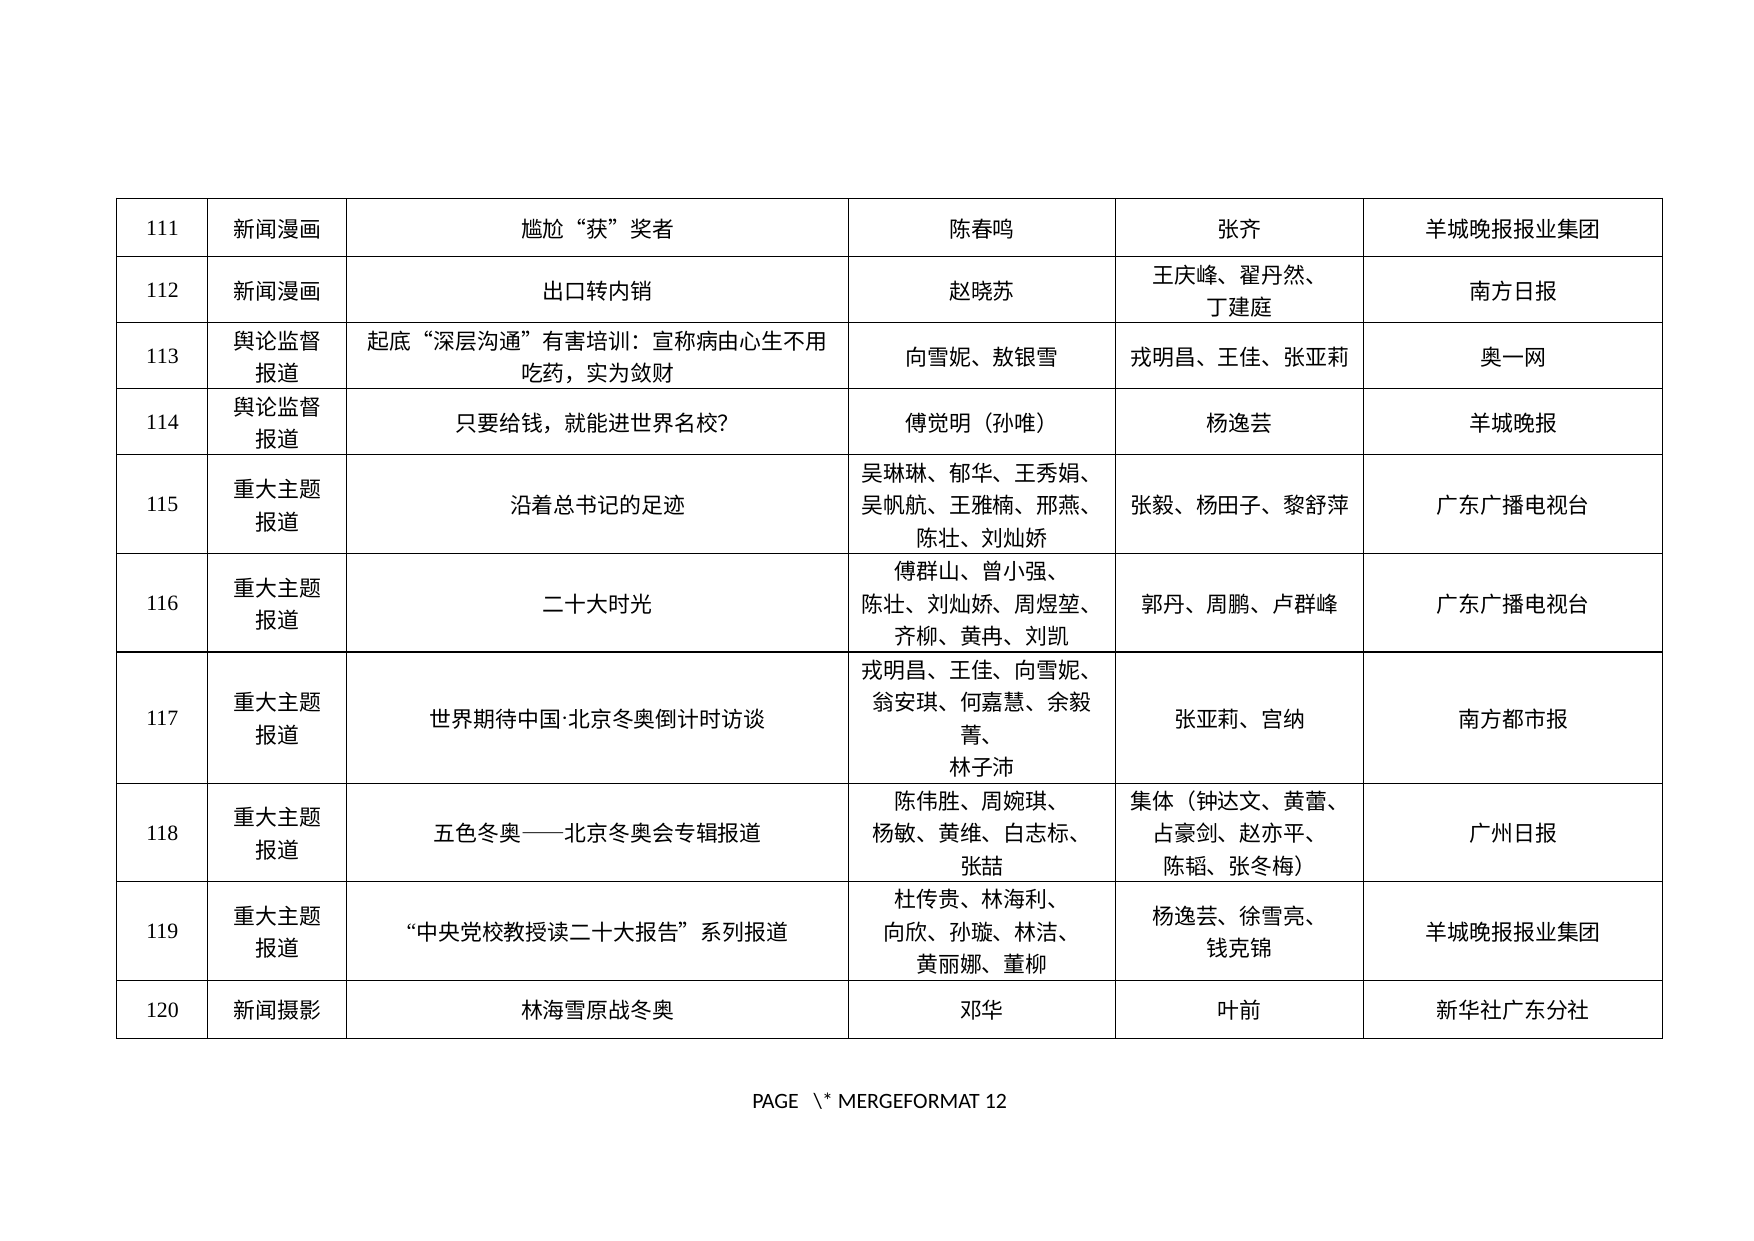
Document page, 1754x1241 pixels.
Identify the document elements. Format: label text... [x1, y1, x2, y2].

table_cell 二十大时光 [347, 554, 848, 651]
table_cell 重大主题 报道 [208, 882, 346, 979]
table_cell 广东广播电视台 [1364, 455, 1662, 553]
table_cell 112 [117, 257, 207, 322]
table_cell 118 [117, 784, 207, 881]
table_cell 113 [117, 323, 207, 388]
table_cell 张毅、杨田子、黎舒萍 [1116, 455, 1363, 553]
table_cell 重大主题 报道 [208, 554, 346, 651]
table_cell 新闻漫画 [208, 199, 346, 256]
table_cell 张亚莉、宫纳 [1116, 653, 1363, 782]
table_cell 新华社广东分社 [1364, 981, 1662, 1038]
table_cell 陈伟胜、周婉琪、 杨敏、黄维、白志标、 张喆 [849, 784, 1115, 881]
table_cell 世界期待中国·北京冬奥倒计时访谈 [347, 653, 848, 782]
table_cell “中央党校教授读二十大报告”系列报道 [347, 882, 848, 979]
table_cell 南方日报 [1364, 257, 1662, 322]
table_cell 117 [117, 653, 207, 782]
table_cell 广东广播电视台 [1364, 554, 1662, 651]
table_cell 集体（钟达文、黄蕾、占豪剑、赵亦平、 陈韬、张冬梅） [1116, 784, 1363, 881]
table_cell 新闻摄影 [208, 981, 346, 1038]
table_cell 郭丹、周鹏、卢群峰 [1116, 554, 1363, 651]
table_cell 林海雪原战冬奥 [347, 981, 848, 1038]
table_cell 羊城晚报 [1364, 389, 1662, 454]
table_cell 重大主题 报道 [208, 653, 346, 782]
table_cell 114 [117, 389, 207, 454]
table_cell 戎明昌、王佳、向雪妮、翁安琪、何嘉慧、余毅菁、 林子沛 [849, 653, 1115, 782]
table_cell 沿着总书记的足迹 [347, 455, 848, 553]
table_cell 出口转内销 [347, 257, 848, 322]
table_cell 舆论监督 报道 [208, 323, 346, 388]
table_cell 重大主题 报道 [208, 455, 346, 553]
table_cell 羊城晚报报业集团 [1364, 882, 1662, 979]
table_cell 戎明昌、王佳、张亚莉 [1116, 323, 1363, 388]
table_cell 赵晓苏 [849, 257, 1115, 322]
table_cell 119 [117, 882, 207, 979]
table_cell 陈春鸣 [849, 199, 1115, 256]
table_cell 111 [117, 199, 207, 256]
table_cell 邓华 [849, 981, 1115, 1038]
table_cell 115 [117, 455, 207, 553]
table_cell 杨逸芸、徐雪亮、 钱克锦 [1116, 882, 1363, 979]
table_cell 广州日报 [1364, 784, 1662, 881]
table_cell 舆论监督 报道 [208, 389, 346, 454]
table_cell 只要给钱，就能进世界名校？ [347, 389, 848, 454]
table_cell 杜传贵、林海利、 向欣、孙璇、林洁、 黄丽娜、董柳 [849, 882, 1115, 979]
table_cell 五色冬奥——北京冬奥会专辑报道 [347, 784, 848, 881]
table_cell 羊城晚报报业集团 [1364, 199, 1662, 256]
table_cell 吴琳琳、郁华、王秀娟、吴帆航、王雅楠、邢燕、陈壮、刘灿娇 [849, 455, 1115, 553]
table_cell 重大主题 报道 [208, 784, 346, 881]
table_cell 傅群山、曾小强、 陈壮、刘灿娇、周煜堃、齐柳、黄冉、刘凯 [849, 554, 1115, 651]
table_cell 起底“深层沟通”有害培训：宣称病由心生不用吃药，实为敛财 [347, 323, 848, 388]
table_cell 傅觉明（孙唯） [849, 389, 1115, 454]
table_cell 张齐 [1116, 199, 1363, 256]
table_cell 116 [117, 554, 207, 651]
table_cell 新闻漫画 [208, 257, 346, 322]
table_cell 120 [117, 981, 207, 1038]
table_cell 尴尬“获”奖者 [347, 199, 848, 256]
table_cell 向雪妮、敖银雪 [849, 323, 1115, 388]
table_cell 奥一网 [1364, 323, 1662, 388]
table_cell 叶前 [1116, 981, 1363, 1038]
table_cell 杨逸芸 [1116, 389, 1363, 454]
table_cell 王庆峰、翟丹然、 丁建庭 [1116, 257, 1363, 322]
table_cell 南方都市报 [1364, 653, 1662, 782]
